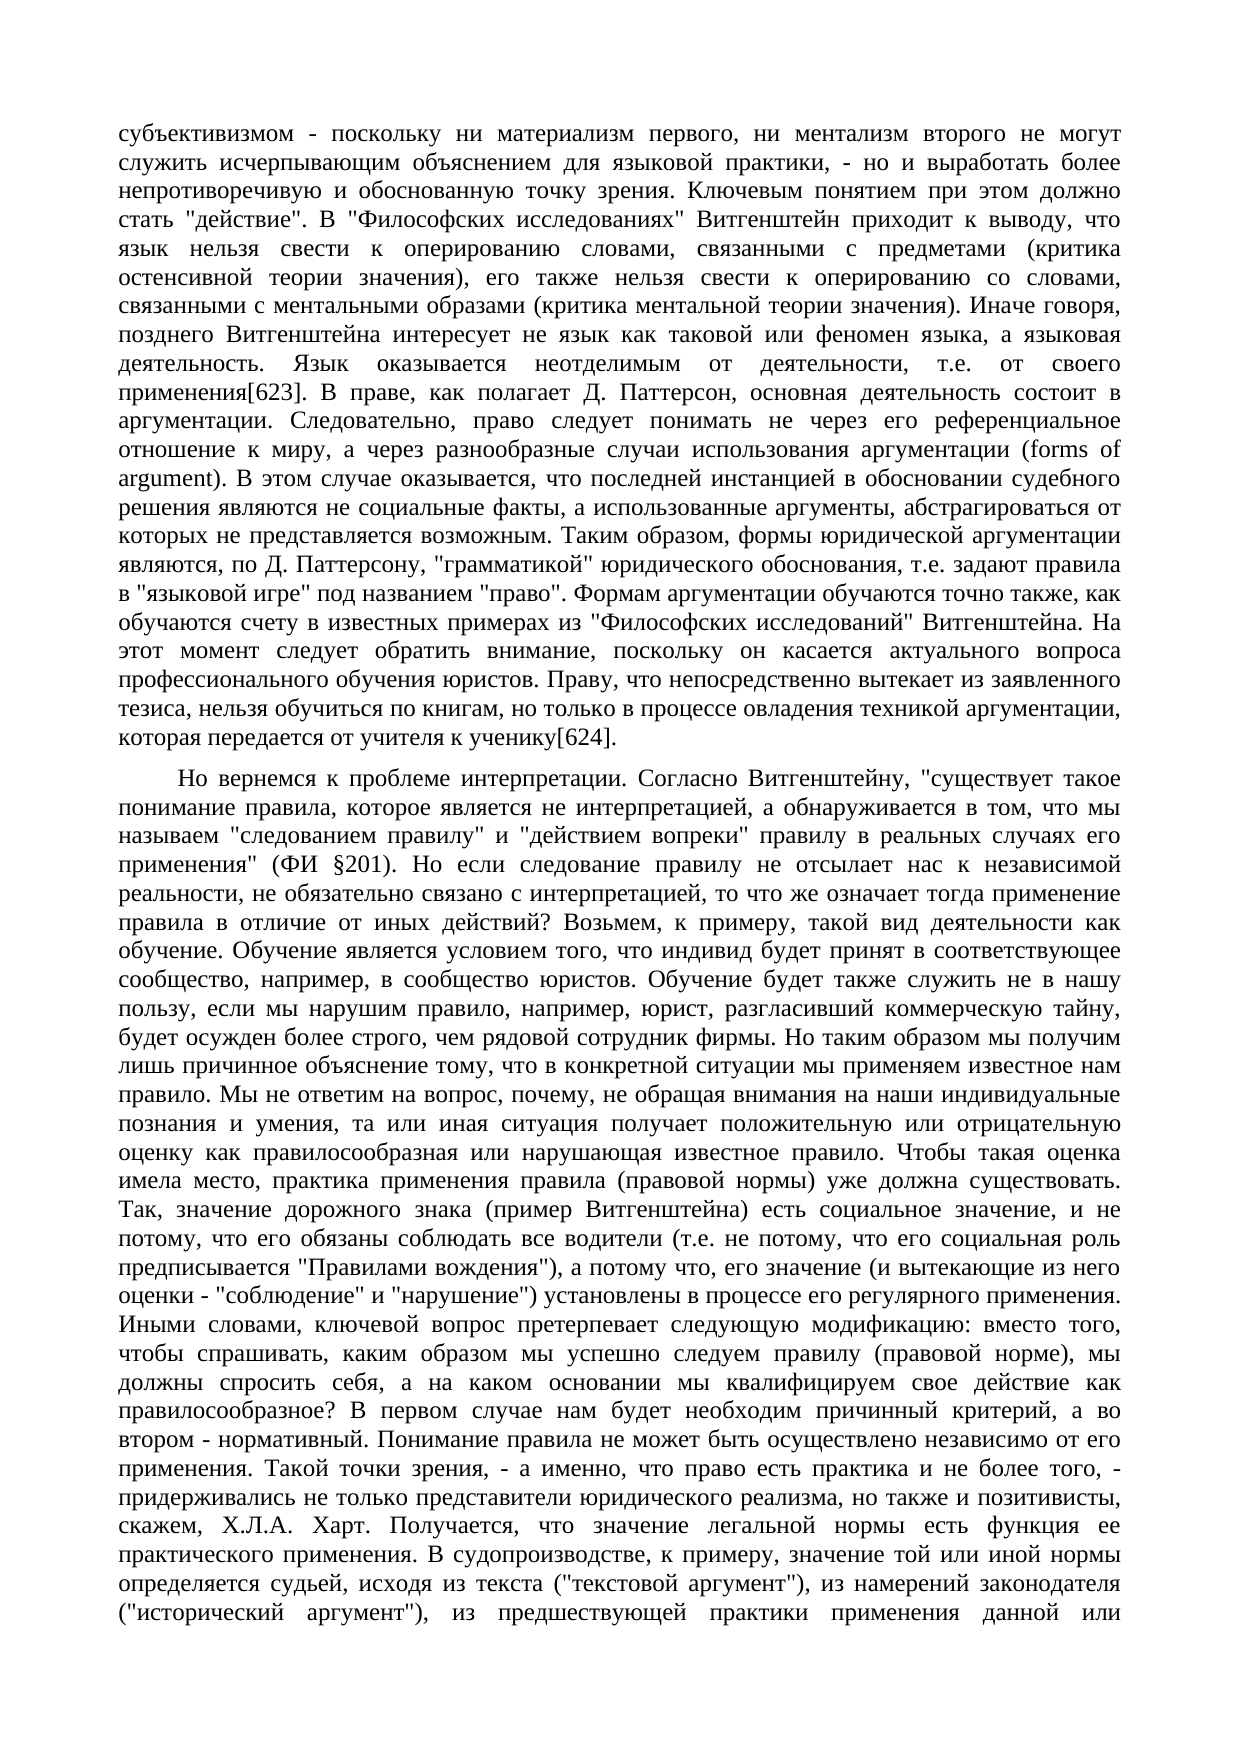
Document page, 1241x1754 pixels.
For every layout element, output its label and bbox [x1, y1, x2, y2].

text [118, 118, 1122, 751]
text [118, 763, 1122, 1626]
